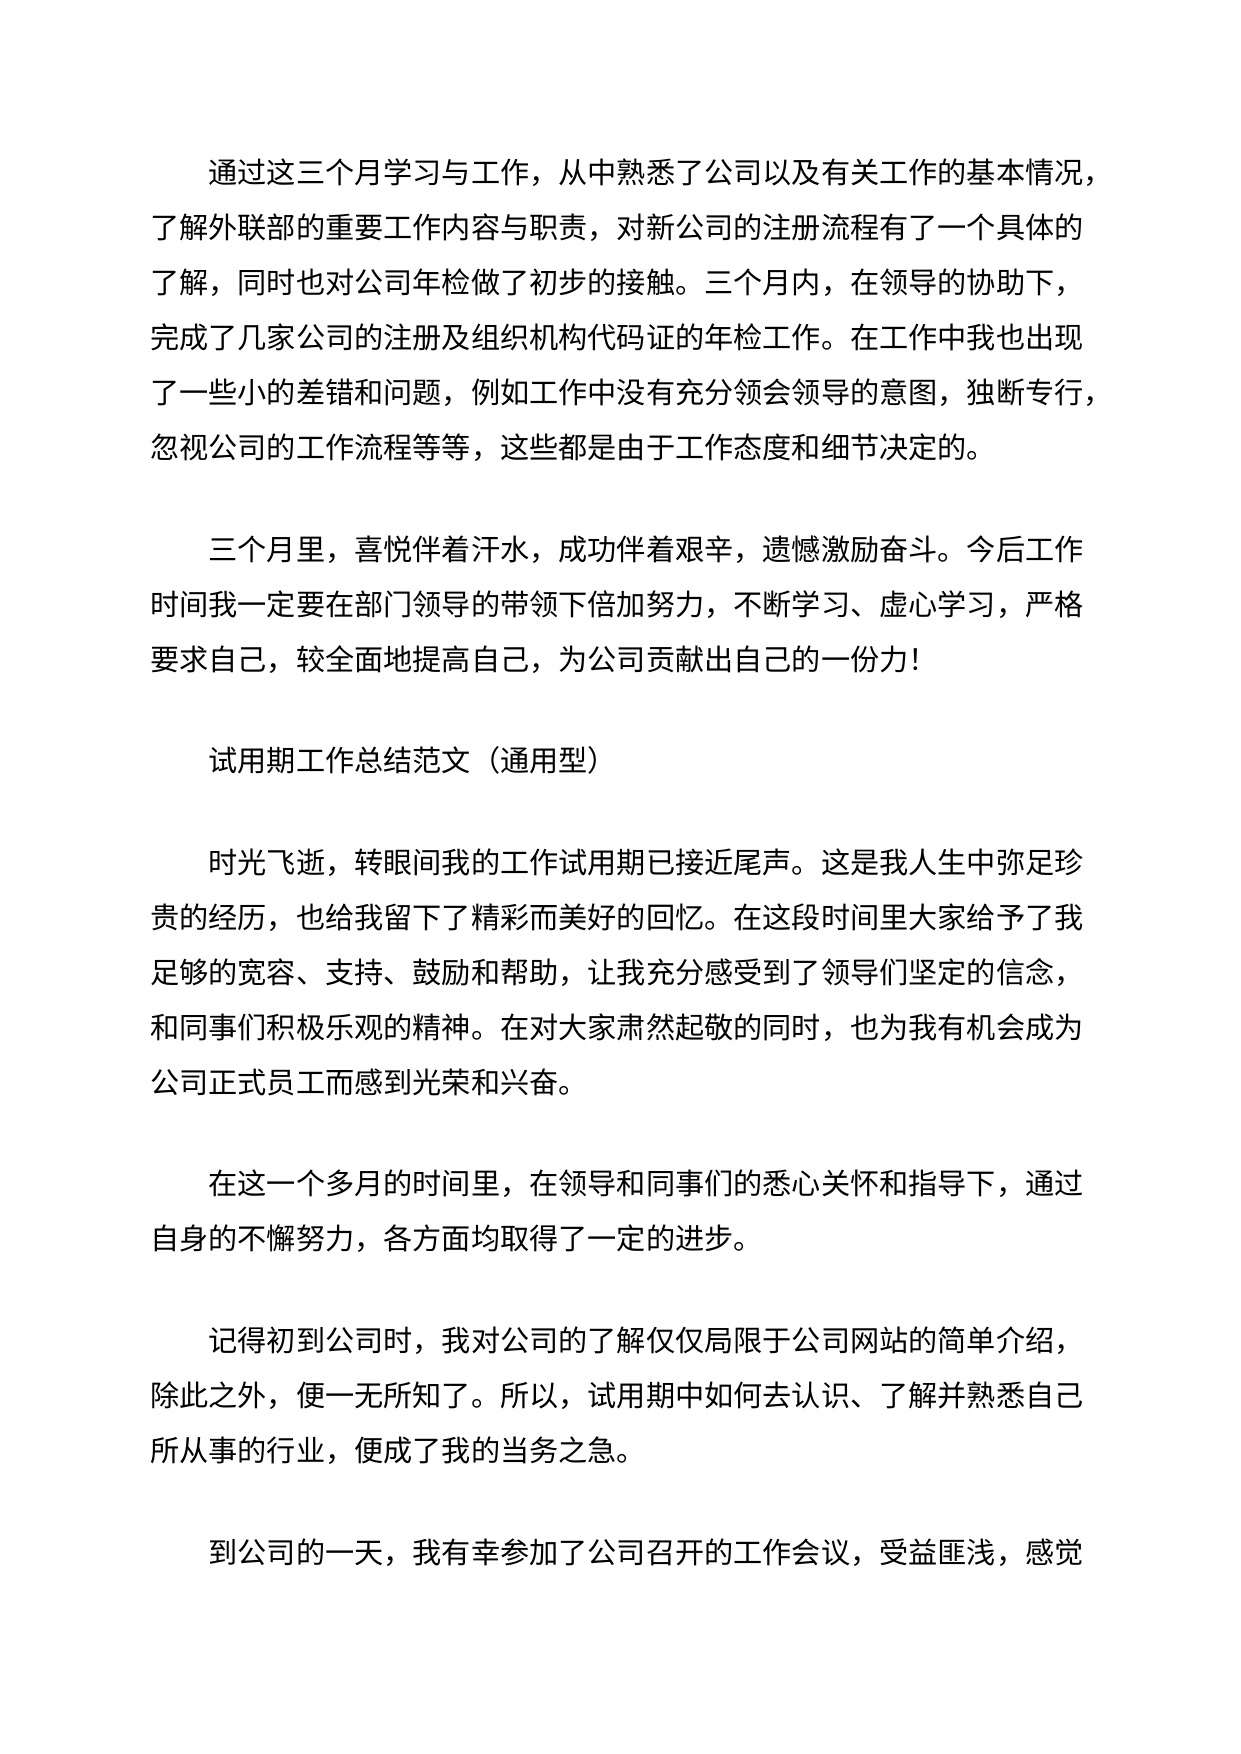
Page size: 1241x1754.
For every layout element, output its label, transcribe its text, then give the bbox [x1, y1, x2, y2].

text 三个月里，喜悦伴着汗水，成功伴着艰辛，遗憾激励奋斗。今后工作时间我一定要在部门领导的带领下倍加努力，不断学习、虚心学习，严格要求自己，较全面地提高自己，为公司贡献出自己的一份力！ [150, 526, 1090, 678]
text 试用期工作总结范文（通用型） [150, 738, 1090, 780]
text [150, 1529, 1090, 1571]
text 记得初到公司时，我对公司的了解仅仅局限于公司网站的简单介绍，除此之外，便一无所知了。所以，试用期中如何去认识、了解并熟悉自己所从事的行业，便成了我的当务之急。 [150, 1318, 1090, 1470]
text 在这一个多月的时间里，在领导和同事们的悉心关怀和指导下，通过自身的不懈努力，各方面均取得了一定的进步。 [150, 1161, 1090, 1258]
text 通过这三个月学习与工作，从中熟悉了公司以及有关工作的基本情况，了解外联部的重要工作内容与职责，对新公司的注册流程有了一个具体的了解，同时也对公司年检做了初步的接触。三个月内，在领导的协助下，完成了几家公司的注册及组织机构代码证的年检工作。在工作中我也出现了一些小的差错和问题，例如工作中没有充分领会领导的意图，独断专行，忽视公司的工作流程等等，这些都是由于工作态度和细节决定的。 [150, 150, 1090, 467]
text 时光飞逝，转眼间我的工作试用期已接近尾声。这是我人生中弥足珍贵的经历，也给我留下了精彩而美好的回忆。在这段时间里大家给予了我足够的宽容、支持、鼓励和帮助，让我充分感受到了领导们坚定的信念，和同事们积极乐观的精神。在对大家肃然起敬的同时，也为我有机会成为公司正式员工而感到光荣和兴奋。 [150, 839, 1090, 1101]
